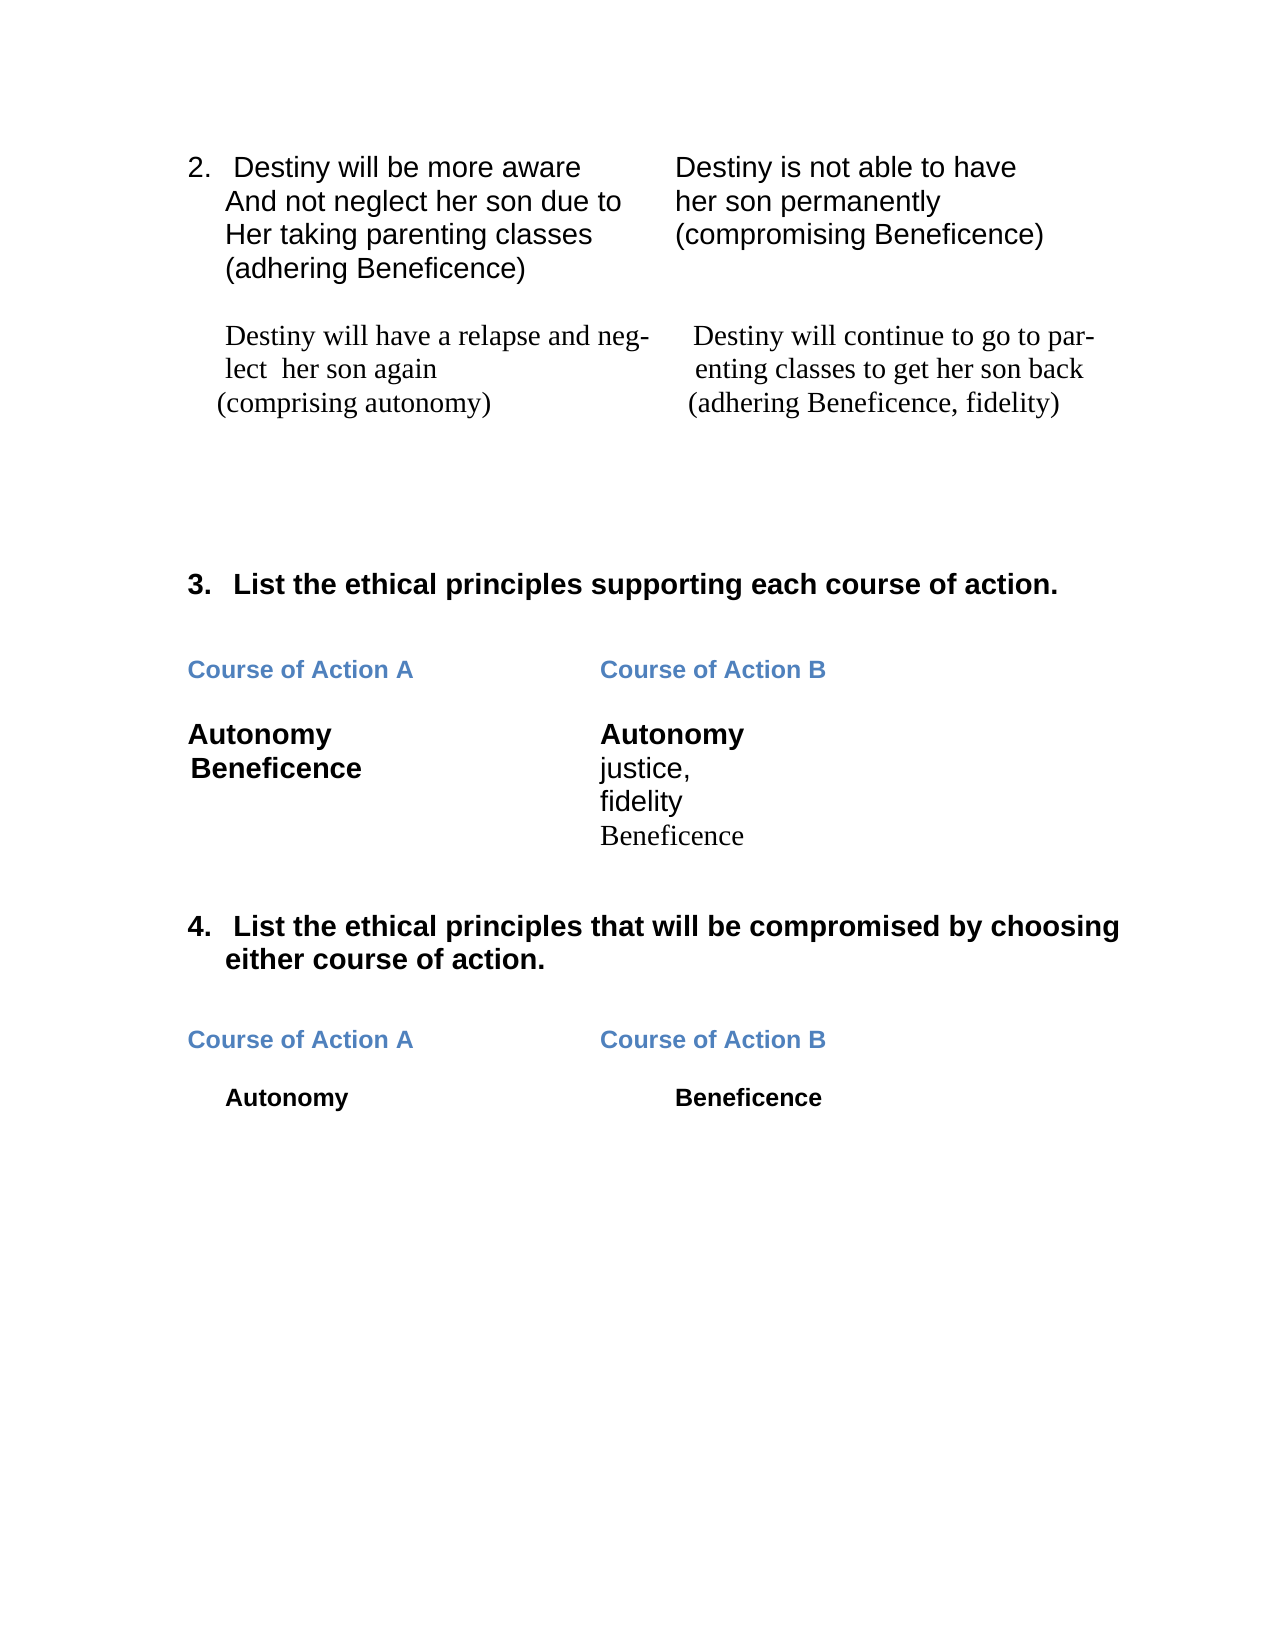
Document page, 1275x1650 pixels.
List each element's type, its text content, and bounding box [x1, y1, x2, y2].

list List the ethical principles supporting each course of action. [187, 567, 1125, 600]
text (adhering Beneficence) [225, 251, 1125, 284]
text Her taking parenting classes (compromising Beneficence) [225, 217, 1125, 251]
subtitle fidelity [525, 784, 1125, 818]
list Destiny will be more aware Destiny is not able to have [187, 150, 1125, 183]
subtitle Course of Action A Course of Action B [150, 1025, 1125, 1054]
subtitle Autonomy Autonomy [150, 717, 1125, 751]
text lect her son again enting classes to get her son back [150, 351, 1125, 385]
subtitle Course of Action A Course of Action B [150, 655, 1125, 683]
subtitle Beneficence justice, [150, 751, 1125, 784]
list List the ethical principles that will be compromised by choosing either course of action. [187, 909, 1125, 976]
text And not neglect her son due to her son permanently [225, 183, 1125, 217]
text Autonomy Beneficence [225, 1083, 1125, 1112]
text Beneficence [150, 818, 1125, 851]
text (comprising autonomy) (adhering Beneficence, fidelity) [187, 385, 1125, 452]
text Destiny will have a relapse and neg- Destiny will continue to go to par- [150, 318, 1125, 351]
